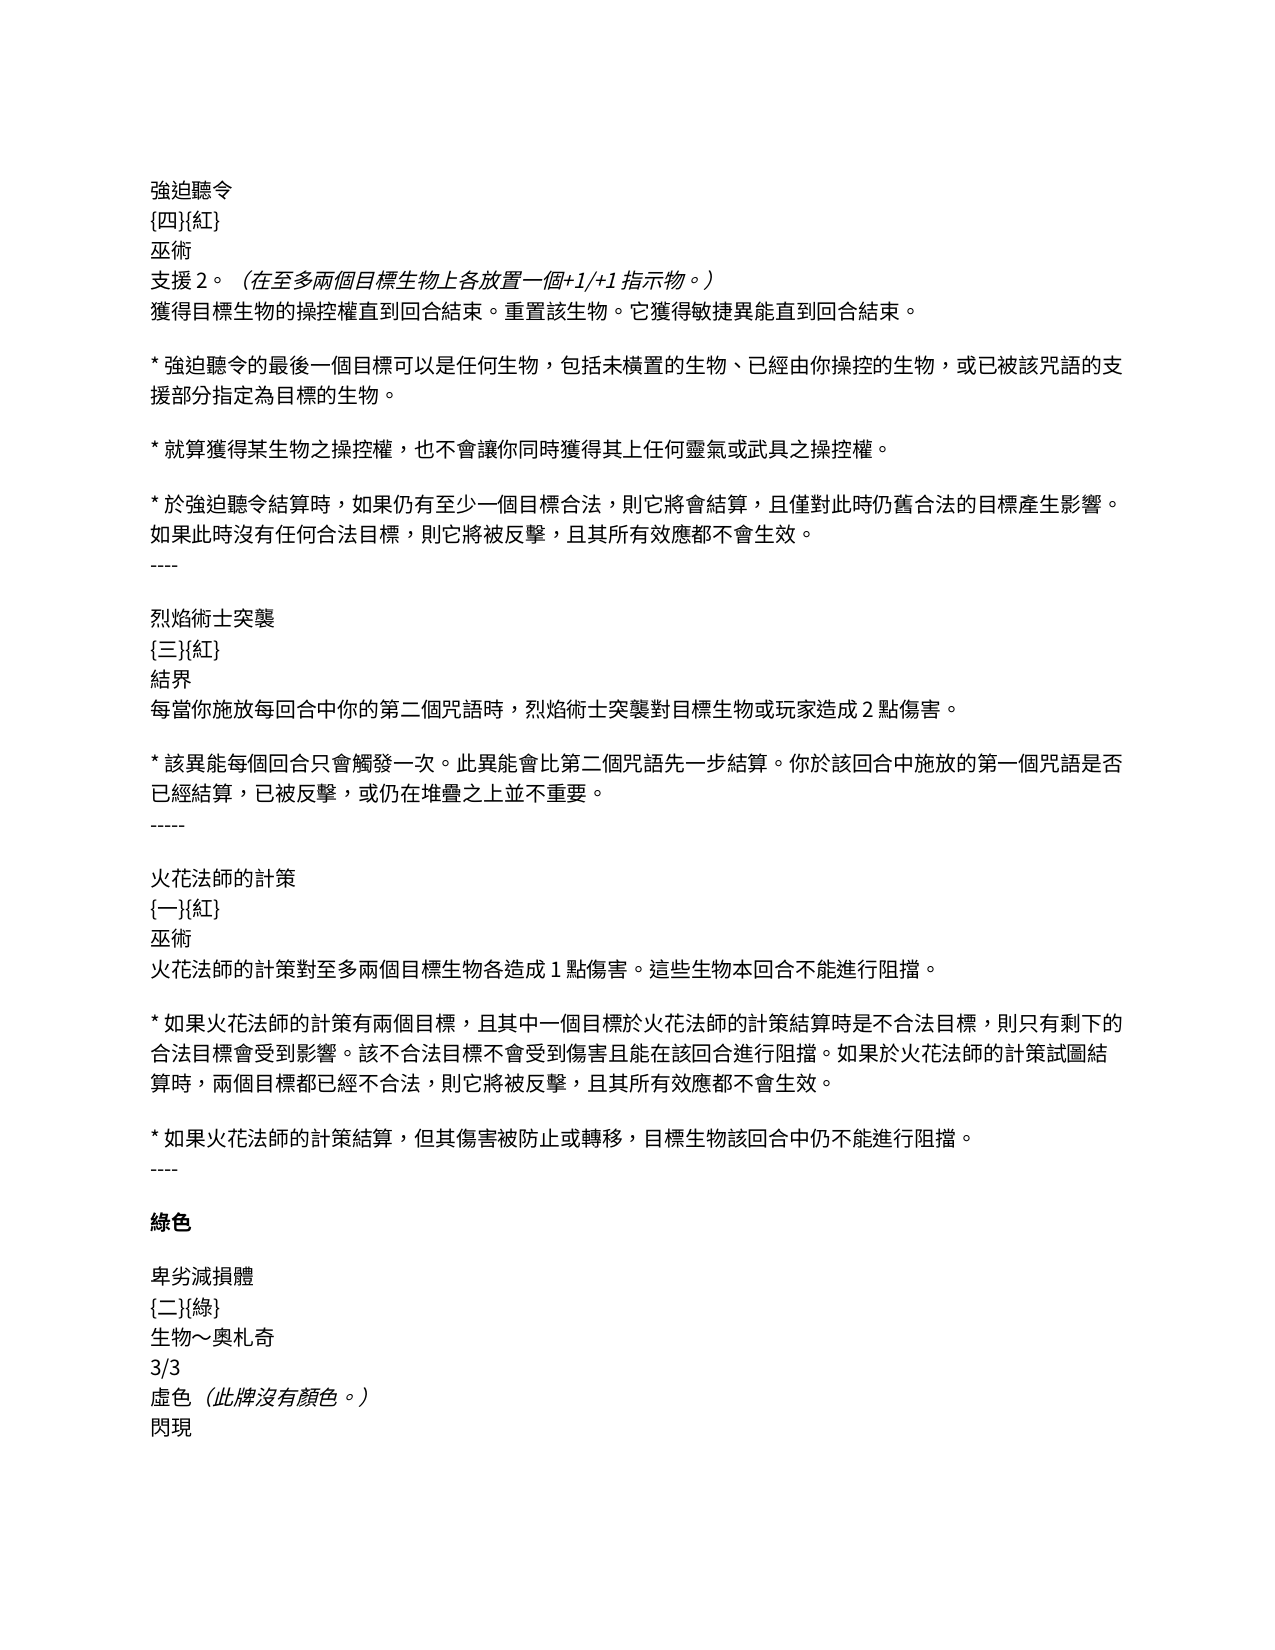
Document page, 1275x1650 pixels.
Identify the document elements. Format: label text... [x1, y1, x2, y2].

text * 該異能每個回合只會觸發一次。此異能會比第二個咒語先一步結算。你於該回合中施放的第一個咒語是否已經結算，已被反擊，或仍在堆疊之上並不重要。 [150, 747, 1125, 808]
text 卑劣減損體 [150, 1261, 1125, 1291]
text 巫術 [150, 923, 1125, 953]
text {三}{紅} [150, 633, 1125, 663]
text {二}{綠} [150, 1291, 1125, 1321]
text 火花法師的計策對至多兩個目標生物各造成1點傷害。這些生物本回合不能進行阻擋。 [150, 953, 1125, 983]
text * 強迫聽令的最後一個目標可以是任何生物，包括未橫置的生物、已經由你操控的生物，或已被該咒語的支援部分指定為目標的生物。 [150, 349, 1125, 409]
text ---- [150, 1152, 1125, 1182]
text 巫術 [150, 234, 1125, 265]
text 獲得目標生物的操控權直到回合結束。重置該生物。它獲得敏捷異能直到回合結束。 [150, 295, 1125, 325]
text 強迫聽令 [150, 174, 1125, 204]
text 閃現 [150, 1412, 1125, 1442]
text 虛色（此牌沒有顏色。） [150, 1381, 1125, 1412]
text 火花法師的計策 [150, 862, 1125, 892]
text * 如果火花法師的計策有兩個目標，且其中一個目標於火花法師的計策結算時是不合法目標，則只有剩下的合法目標會受到影響。該不合法目標不會受到傷害且能在該回合進行阻擋。如果於火花法師的計策試圖結算時，兩個目標都已經不合法，則它將被反擊，且其所有效應都不會生效。 [150, 1007, 1125, 1098]
text ---- [150, 548, 1125, 578]
text {四}{紅} [150, 204, 1125, 234]
text 烈焰術士突襲 [150, 603, 1125, 633]
text 綠色 [150, 1206, 1125, 1236]
text ----- [150, 808, 1125, 838]
text {一}{紅} [150, 892, 1125, 923]
text 3/3 [150, 1351, 1125, 1381]
text * 於強迫聽令結算時，如果仍有至少一個目標合法，則它將會結算，且僅對此時仍舊合法的目標產生影響。如果此時沒有任何合法目標，則它將被反擊，且其所有效應都不會生效。 [150, 488, 1125, 548]
text 生物～奧札奇 [150, 1321, 1125, 1351]
text * 如果火花法師的計策結算，但其傷害被防止或轉移，目標生物該回合中仍不能進行阻擋。 [150, 1122, 1125, 1152]
text 每當你施放每回合中你的第二個咒語時，烈焰術士突襲對目標生物或玩家造成2點傷害。 [150, 693, 1125, 723]
text 結界 [150, 663, 1125, 693]
text 支援2。（在至多兩個目標生物上各放置一個+1/+1指示物。） [150, 265, 1125, 295]
text * 就算獲得某生物之操控權，也不會讓你同時獲得其上任何靈氣或武具之操控權。 [150, 434, 1125, 464]
